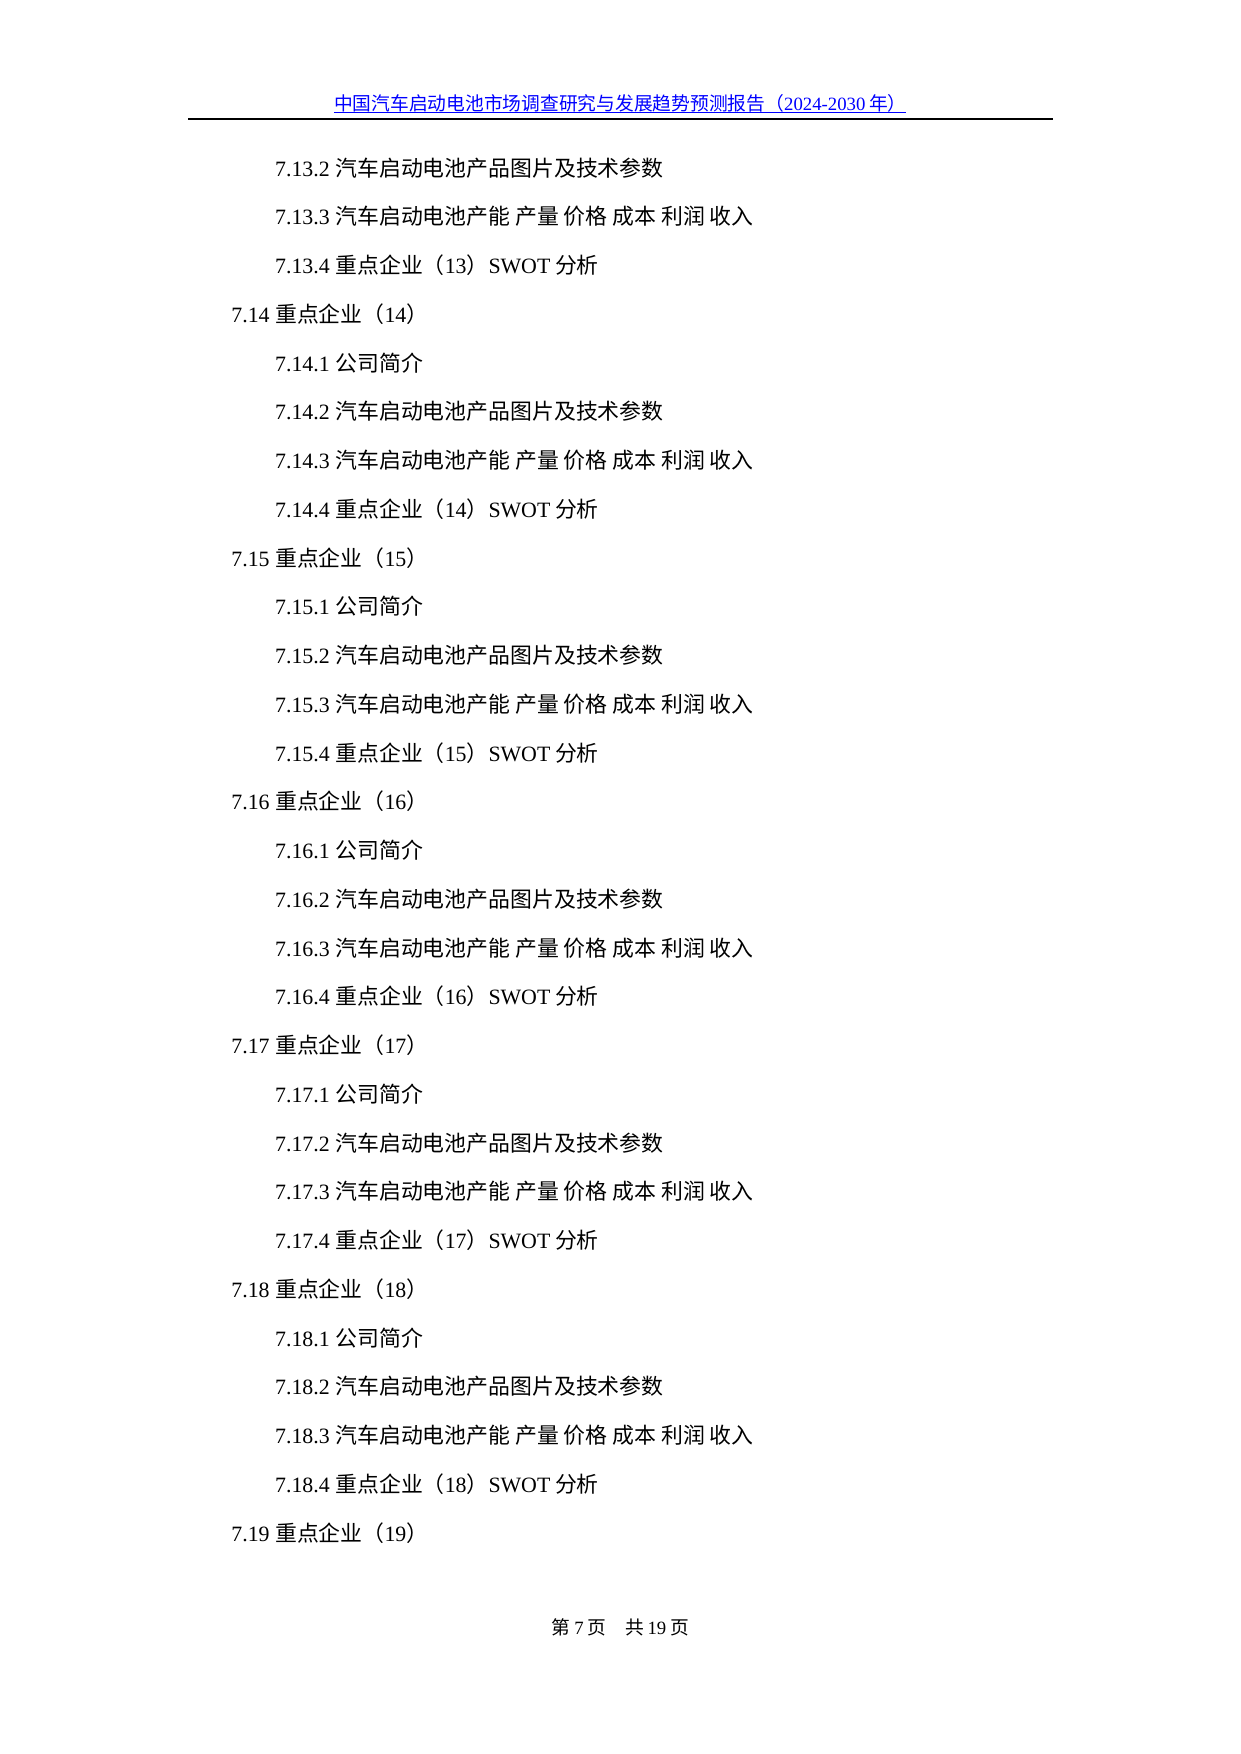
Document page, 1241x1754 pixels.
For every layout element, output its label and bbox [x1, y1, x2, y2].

text [187, 150, 1053, 1548]
